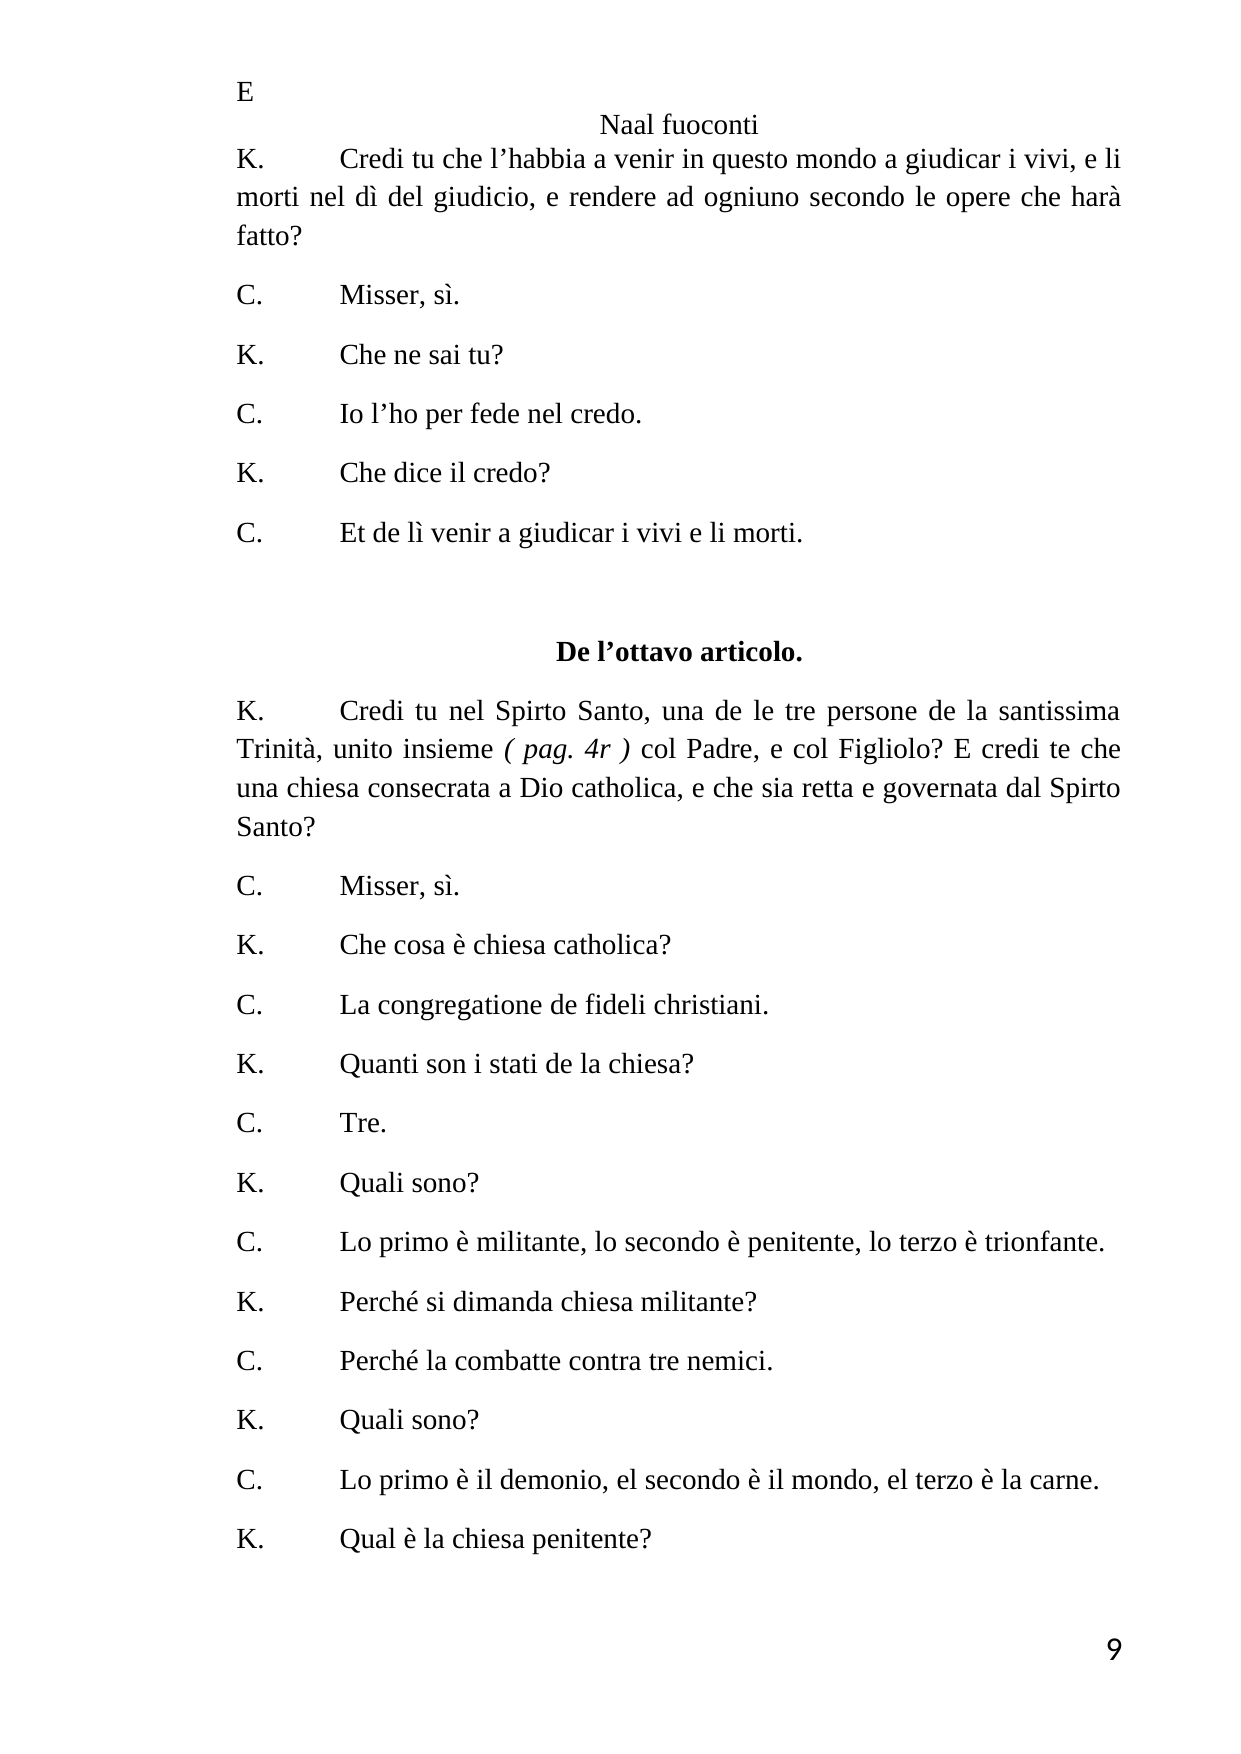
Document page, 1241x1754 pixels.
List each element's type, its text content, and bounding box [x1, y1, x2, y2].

text C. Perché la combatte contra tre nemici. [236, 1343, 1122, 1377]
text K. Che dice il credo? [236, 456, 1122, 489]
text K. Quali sono? [236, 1165, 1122, 1198]
text K. Quanti son i stati de la chiesa? [236, 1046, 1122, 1080]
text K. Che cosa è chiesa catholica? [236, 927, 1122, 961]
text K. Qual è la chiesa penitente? [236, 1521, 1122, 1555]
text C. Misser, sì. [236, 868, 1122, 902]
text K. Che ne sai tu? [236, 337, 1122, 370]
text C. Lo primo è il demonio, el secondo è il mondo, el terzo è la carne. [236, 1462, 1122, 1495]
text K. Quali sono? [236, 1402, 1122, 1436]
text K. Credi tu che l’habbia a venir in questo mondo a giudicar i vivi, e li morti nel dì del giudicio, e rendere ad ogniuno secondo le opere che harà fatto? [236, 141, 1122, 252]
text K. Credi tu nel Spirto Santo, una de le tre persone de la santissima Trinità, unito insieme ( pag. 4r ) col Padre, e col Figliolo? E credi te che una chiesa consecrata a Dio catholica, e che sia retta e governata dal Spirto Santo? [236, 693, 1122, 842]
text C. Tre. [236, 1106, 1122, 1139]
text C. La congregatione de fideli christiani. [236, 987, 1122, 1020]
text C. Lo primo è militante, lo secondo è penitente, lo terzo è trionfante. [236, 1224, 1122, 1258]
text De l’ottavo articolo. [236, 634, 1122, 667]
text C. Io l’ho per fede nel credo. [236, 396, 1122, 430]
text C. Misser, sì. [236, 277, 1122, 311]
text C. Et de lì venir a giudicar i vivi e li morti. [236, 515, 1122, 548]
text K. Perché si dimanda chiesa militante? [236, 1284, 1122, 1317]
